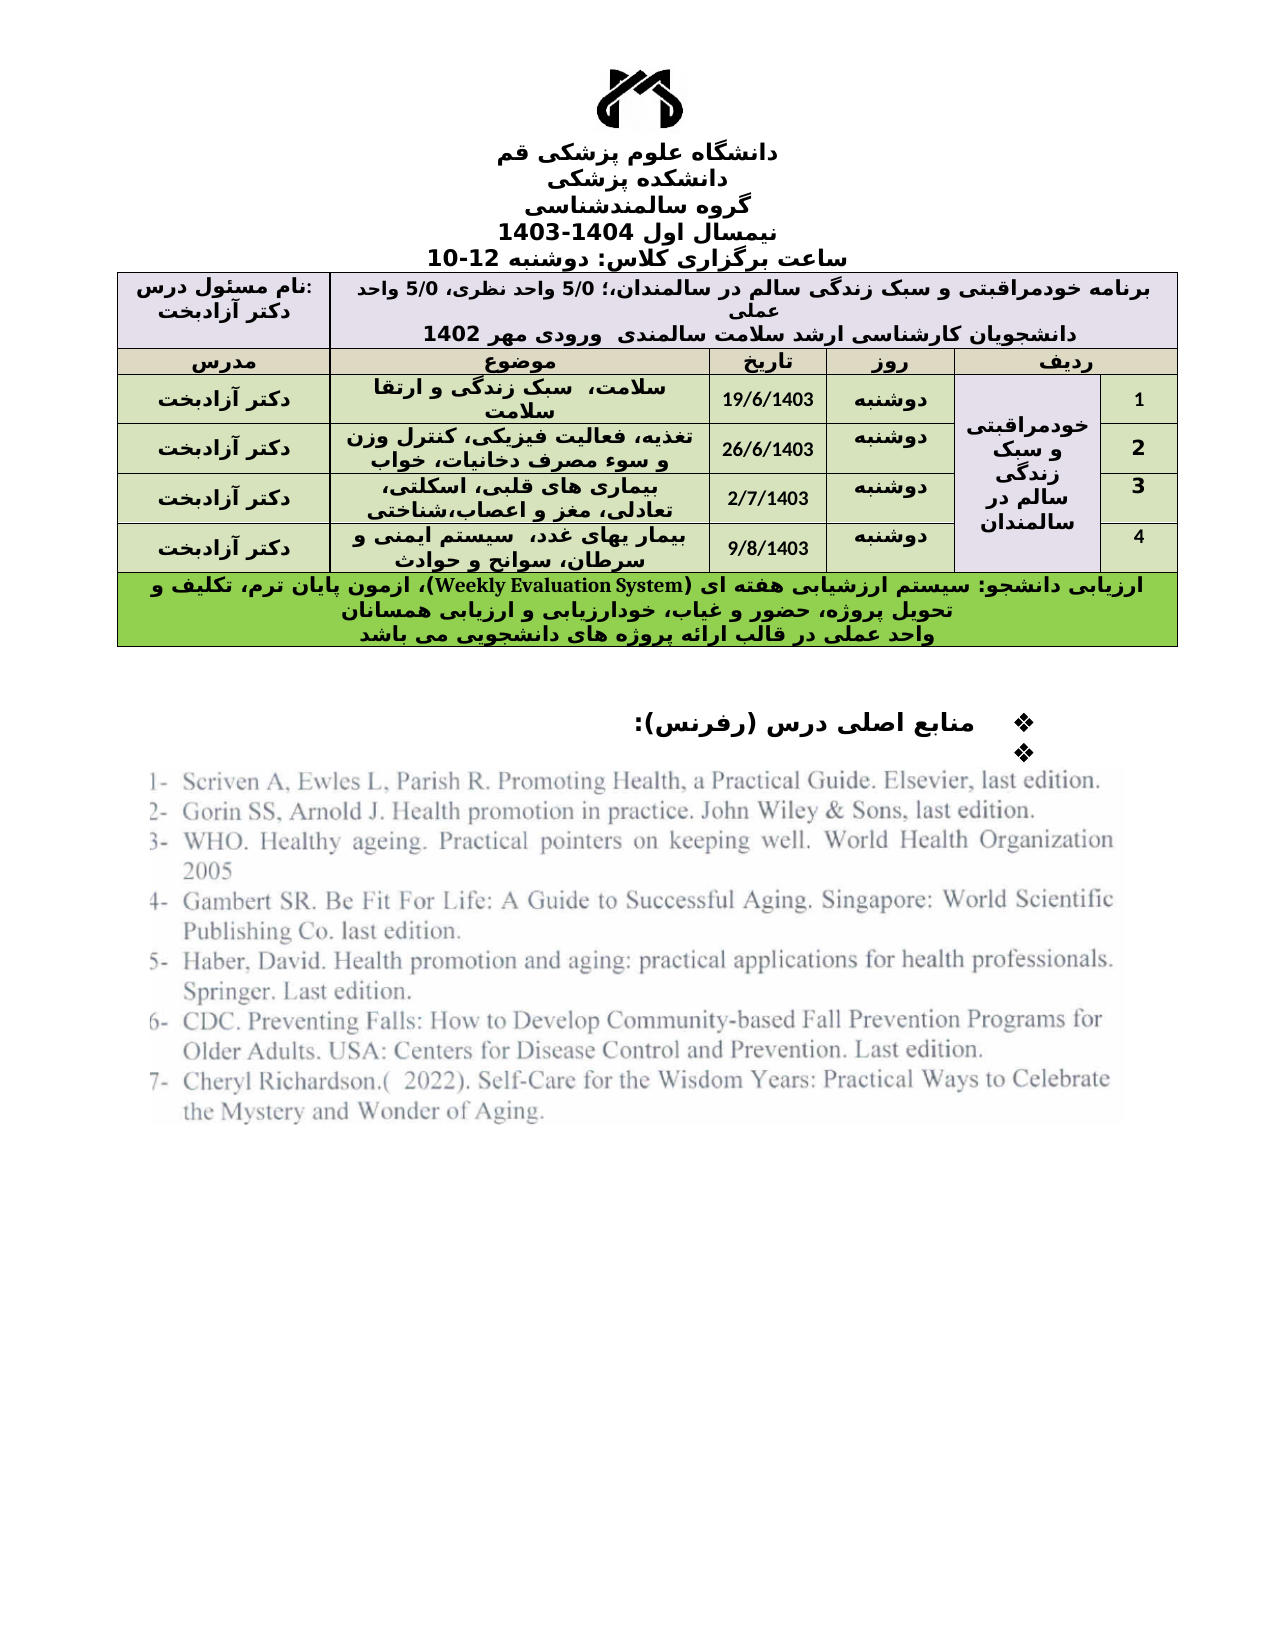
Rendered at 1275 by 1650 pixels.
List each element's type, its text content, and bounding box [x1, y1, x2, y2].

table_header برنامه خودمراقبتی و سبک زندگی سالم در سالمندان،؛ 5/0 واحد نظری، 5/0 واحد عملی دانشجویان کارشناسی ارشد سلامت سالمندی ورودی مهر 1402 [331, 273, 1177, 348]
table_cell تغذیه، فعالیت فیزیکی، کنترل وزن و سوء مصرف دخانیات، خواب [331, 424, 709, 473]
table_cell مدرس [118, 349, 329, 374]
table_cell روز [827, 349, 954, 374]
table_cell 4 [1101, 524, 1177, 572]
table_header نام مسئول درس: دکتر آزادبخت [118, 273, 329, 348]
table_cell 26/6/1403 [710, 424, 826, 473]
table_cell ارزیابی دانشجو: سیستم ارزشیابی هفته ای (Weekly Evaluation System)، ازمون پایان ترم، تکلیف و تحویل پروژه، حضور و غیاب، خودارزیابی و ارزیابی همسانان واحد عملی در قالب ارائه پروژه های دانشجویی می باشد [118, 573, 1177, 646]
text گروه سالمندشناسی [150, 192, 1125, 219]
table_cell 9/8/1403 [710, 524, 826, 572]
text نیمسال اول 1404-1403 [150, 219, 1125, 246]
table_cell 19/6/1403 [710, 375, 826, 423]
text ساعت برگزاری کلاس: دوشنبه 12-10 [150, 246, 1125, 272]
picture [586, 59, 689, 139]
table_cell 2 [1101, 424, 1177, 473]
table_cell دوشنبه [827, 474, 954, 522]
table_cell 3 [1101, 474, 1177, 522]
table_cell دکتر آزادبخت [118, 474, 329, 522]
table_cell دوشنبه [827, 524, 954, 572]
text دانشکده پزشکی [150, 166, 1125, 192]
table_cell سلامت، سبک زندگی و ارتقا سلامت [331, 375, 709, 423]
table_cell خودمراقبتی و سبک زندگی سالم در سالمندان [955, 375, 1100, 572]
table_cell بیماری های قلبی، اسکلتی، تعادلی، مغز و اعصاب،شناختی [331, 474, 709, 522]
table_cell دکتر آزادبخت [118, 524, 329, 572]
table_cell موضوع [331, 349, 709, 374]
table_cell دکتر آزادبخت [118, 375, 329, 423]
text دانشگاه علوم پزشکی قم [150, 139, 1125, 166]
picture [149, 767, 1125, 1125]
list منابع اصلی درس (رفرنس): [150, 708, 1012, 737]
table_cell دوشنبه [827, 375, 954, 423]
table_cell بیمار یهای غدد، سیستم ایمنی و سرطان، سوانح و حوادث [331, 524, 709, 572]
table_cell تاریخ [710, 349, 826, 374]
table_cell دکتر آزادبخت [118, 424, 329, 473]
table_cell دوشنبه [827, 424, 954, 473]
table_cell ردیف [955, 349, 1177, 374]
table_cell 1 [1101, 375, 1177, 423]
table_cell 2/7/1403 [710, 474, 826, 522]
